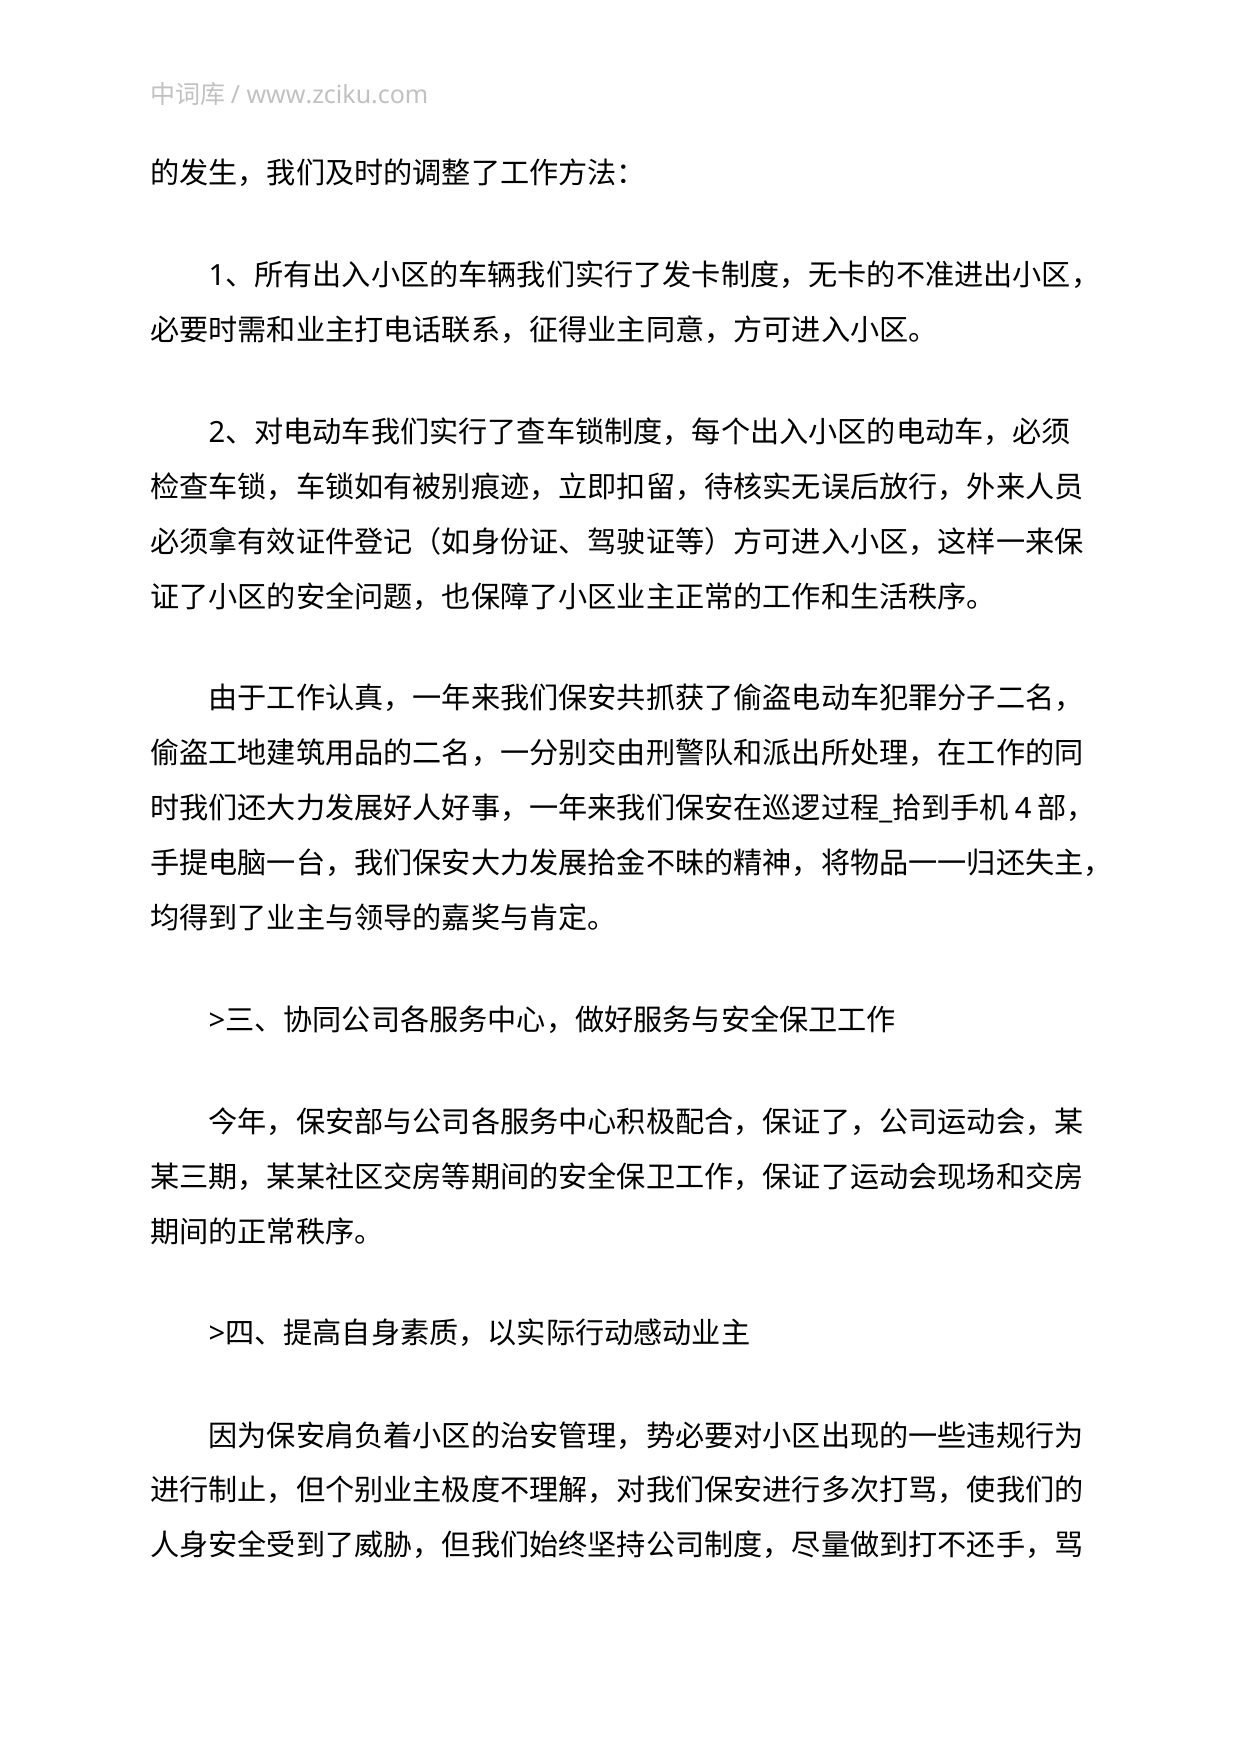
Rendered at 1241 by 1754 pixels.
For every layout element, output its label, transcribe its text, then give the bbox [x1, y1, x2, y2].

text 由于工作认真，一年来我们保安共抓获了偷盗电动车犯罪分子二名，偷盗工地建筑用品的二名，一分别交由刑警队和派出所处理，在工作的同时我们还大力发展好人好事，一年来我们保安在巡逻过程_拾到手机4部，手提电脑一台，我们保安大力发展拾金不昧的精神，将物品一一归还失主，均得到了业主与领导的嘉奖与肯定。 [150, 675, 1090, 937]
text 1、所有出入小区的车辆我们实行了发卡制度，无卡的不准进出小区，必要时需和业主打电话联系，征得业主同意，方可进入小区。 [150, 252, 1090, 349]
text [150, 150, 1090, 192]
text 今年，保安部与公司各服务中心积极配合，保证了，公司运动会，某某三期，某某社区交房等期间的安全保卫工作，保证了运动会现场和交房期间的正常秩序。 [150, 1098, 1090, 1251]
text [150, 1412, 1090, 1564]
text >三、协同公司各服务中心，做好服务与安全保卫工作 [150, 997, 1090, 1039]
text >四、提高自身素质，以实际行动感动业主 [150, 1310, 1090, 1352]
text 2、对电动车我们实行了查车锁制度，每个出入小区的电动车，必须检查车锁，车锁如有被别痕迹，立即扣留，待核实无误后放行，外来人员必须拿有效证件登记（如身份证、驾驶证等）方可进入小区，这样一来保证了小区的安全问题，也保障了小区业主正常的工作和生活秩序。 [150, 408, 1090, 616]
